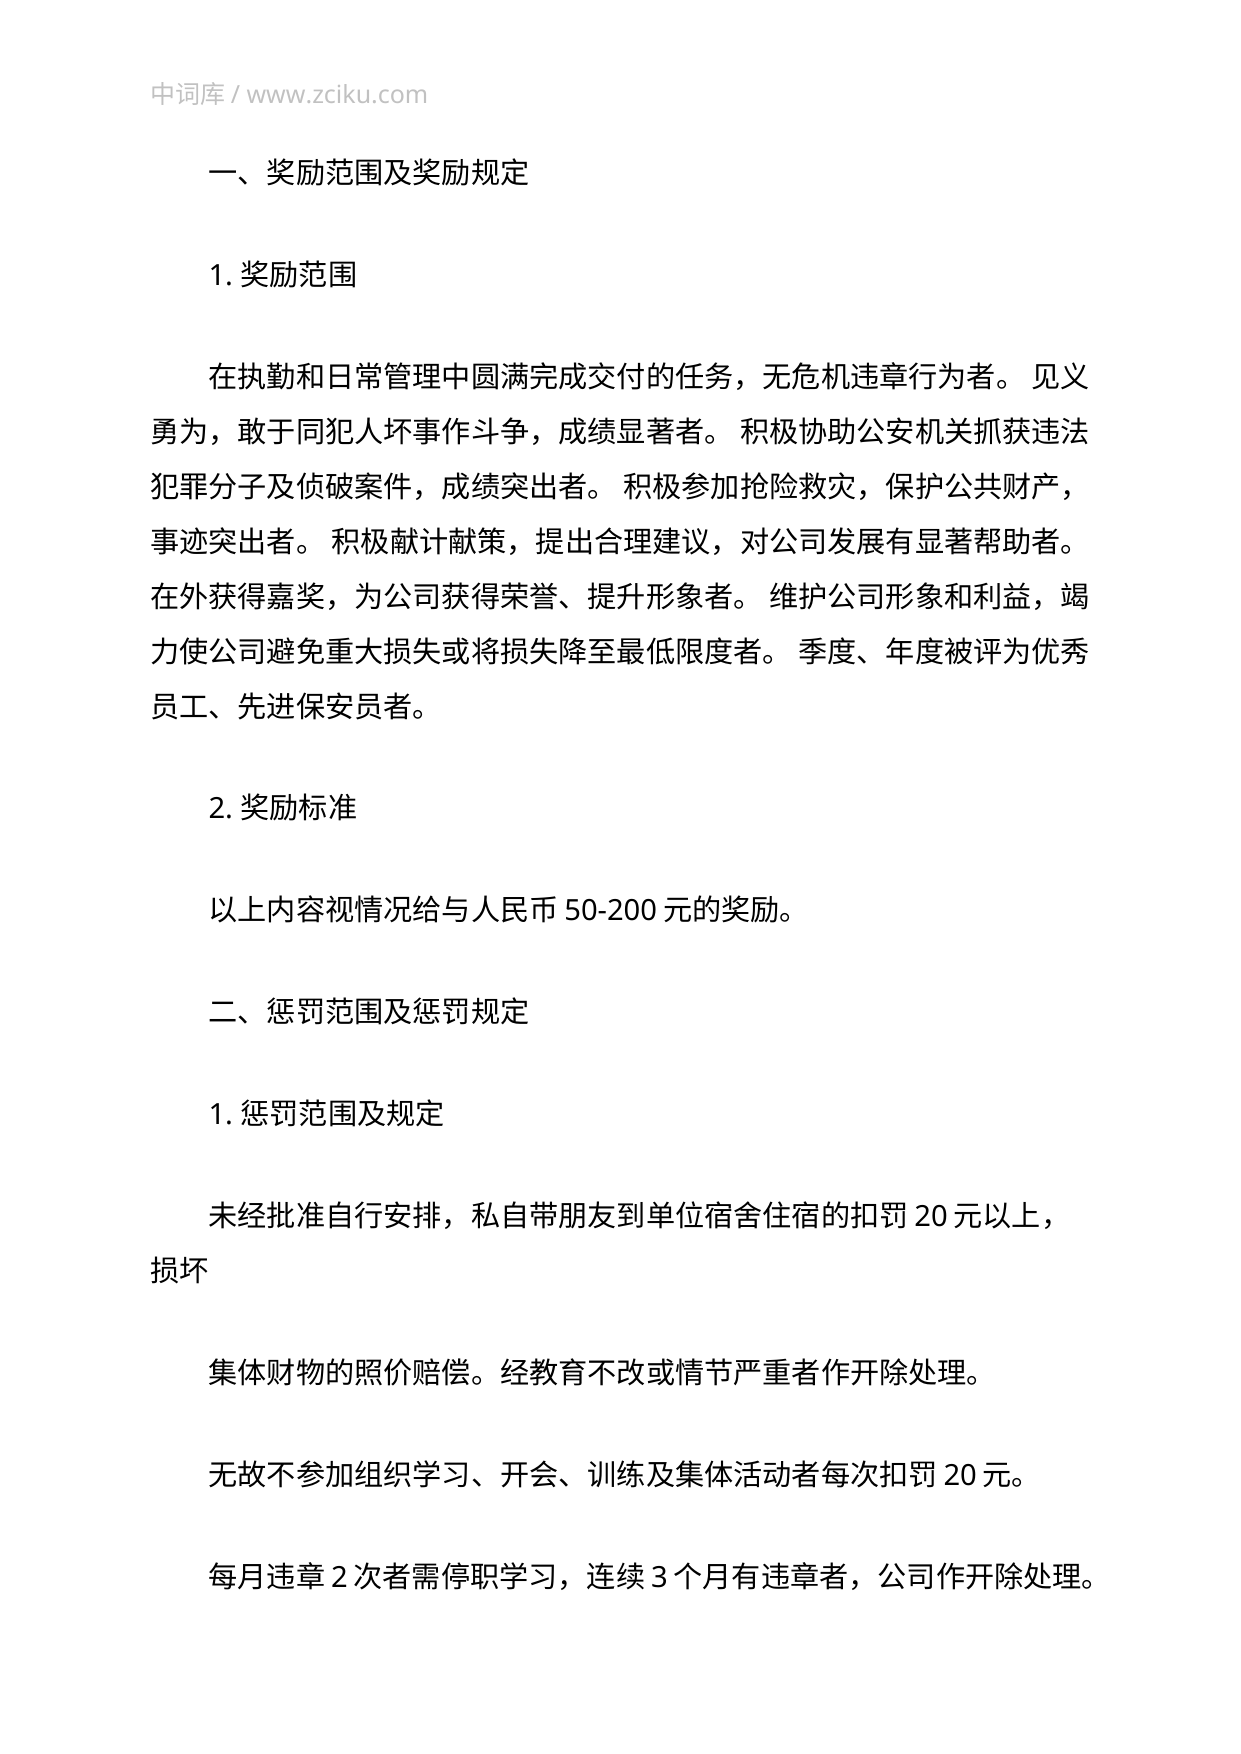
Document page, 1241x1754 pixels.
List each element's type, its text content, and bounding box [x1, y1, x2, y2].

text 2. 奖励标准 [150, 785, 1090, 827]
text 无故不参加组织学习、开会、训练及集体活动者每次扣罚20元。 [150, 1451, 1090, 1493]
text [150, 1553, 1090, 1596]
text 集体财物的照价赔偿。经教育不改或情节严重者作开除处理。 [150, 1349, 1090, 1392]
text 1. 奖励范围 [150, 252, 1090, 294]
text 在执勤和日常管理中圆满完成交付的任务，无危机违章行为者。 见义勇为，敢于同犯人坏事作斗争，成绩显著者。 积极协助公安机关抓获违法犯罪分子及侦破案件，成绩突出者。 积极参加抢险救灾，保护公共财产，事迹突出者。 积极献计献策，提出合理建议，对公司发展有显著帮助者。 在外获得嘉奖，为公司获得荣誉、提升形象者。 维护公司形象和利益，竭力使公司避免重大损失或将损失降至最低限度者。 季度、年度被评为优秀员工、先进保安员者。 [150, 354, 1090, 725]
text 未经批准自行安排，私自带朋友到单位宿舍住宿的扣罚20元以上，损坏 [150, 1193, 1090, 1290]
text 1. 惩罚范围及规定 [150, 1091, 1090, 1133]
text 二、惩罚范围及惩罚规定 [150, 989, 1090, 1031]
text 一、奖励范围及奖励规定 [150, 150, 1090, 192]
text 以上内容视情况给与人民币50-200元的奖励。 [150, 887, 1090, 929]
